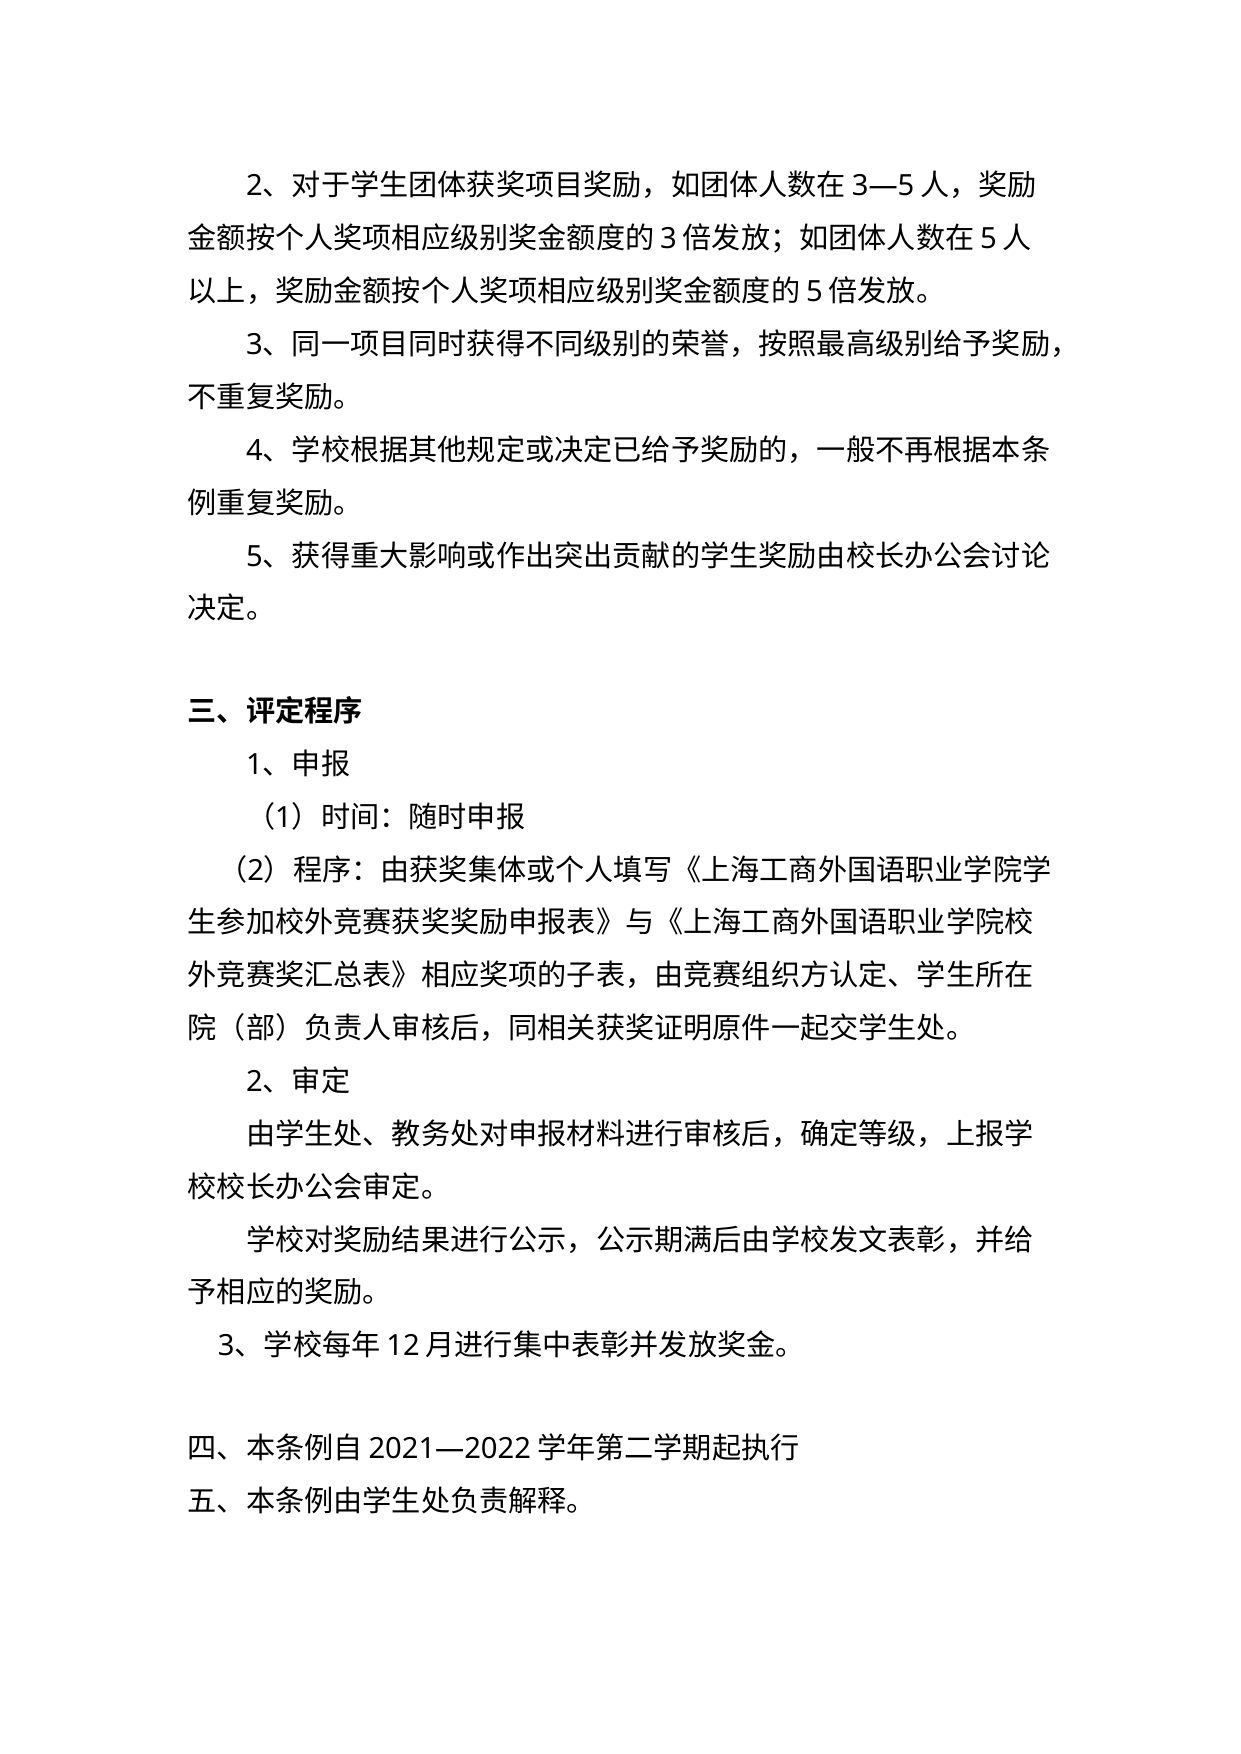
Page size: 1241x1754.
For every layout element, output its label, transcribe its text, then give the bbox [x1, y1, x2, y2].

text 1、申报 [187, 740, 1053, 783]
text 4、学校根据其他规定或决定已给予奖励的，一般不再根据本条例重复奖励。 [187, 426, 1053, 522]
text 四、本条例自2021—2022学年第二学期起执行 [187, 1424, 1053, 1467]
text 三、评定程序 [187, 687, 1053, 730]
text （2）程序：由获奖集体或个人填写《上海工商外国语职业学院学生参加校外竞赛获奖奖励申报表》与《上海工商外国语职业学院校外竞赛奖汇总表》相应奖项的子表，由竞赛组织方认定、学生所在院（部）负责人审核后，同相关获奖证明原件一起交学生处。 [187, 846, 1053, 1047]
text 五、本条例由学生处负责解释。 [187, 1477, 1053, 1519]
text 由学生处、教务处对申报材料进行审核后，确定等级，上报学校校长办公会审定。 [187, 1110, 1053, 1206]
text （1）时间：随时申报 [187, 793, 1053, 836]
text 3、学校每年12月进行集中表彰并发放奖金。 [187, 1322, 1053, 1364]
text 2、审定 [187, 1057, 1053, 1100]
text 5、获得重大影响或作出突出贡献的学生奖励由校长办公会讨论决定。 [187, 532, 1053, 627]
text 3、同一项目同时获得不同级别的荣誉，按照最高级别给予奖励，不重复奖励。 [187, 321, 1053, 416]
text 学校对奖励结果进行公示，公示期满后由学校发文表彰，并给予相应的奖励。 [187, 1216, 1053, 1311]
text 2、对于学生团体获奖项目奖励，如团体人数在3—5人，奖励金额按个人奖项相应级别奖金额度的3倍发放；如团体人数在5人以上，奖励金额按个人奖项相应级别奖金额度的5倍发放。 [187, 162, 1053, 310]
